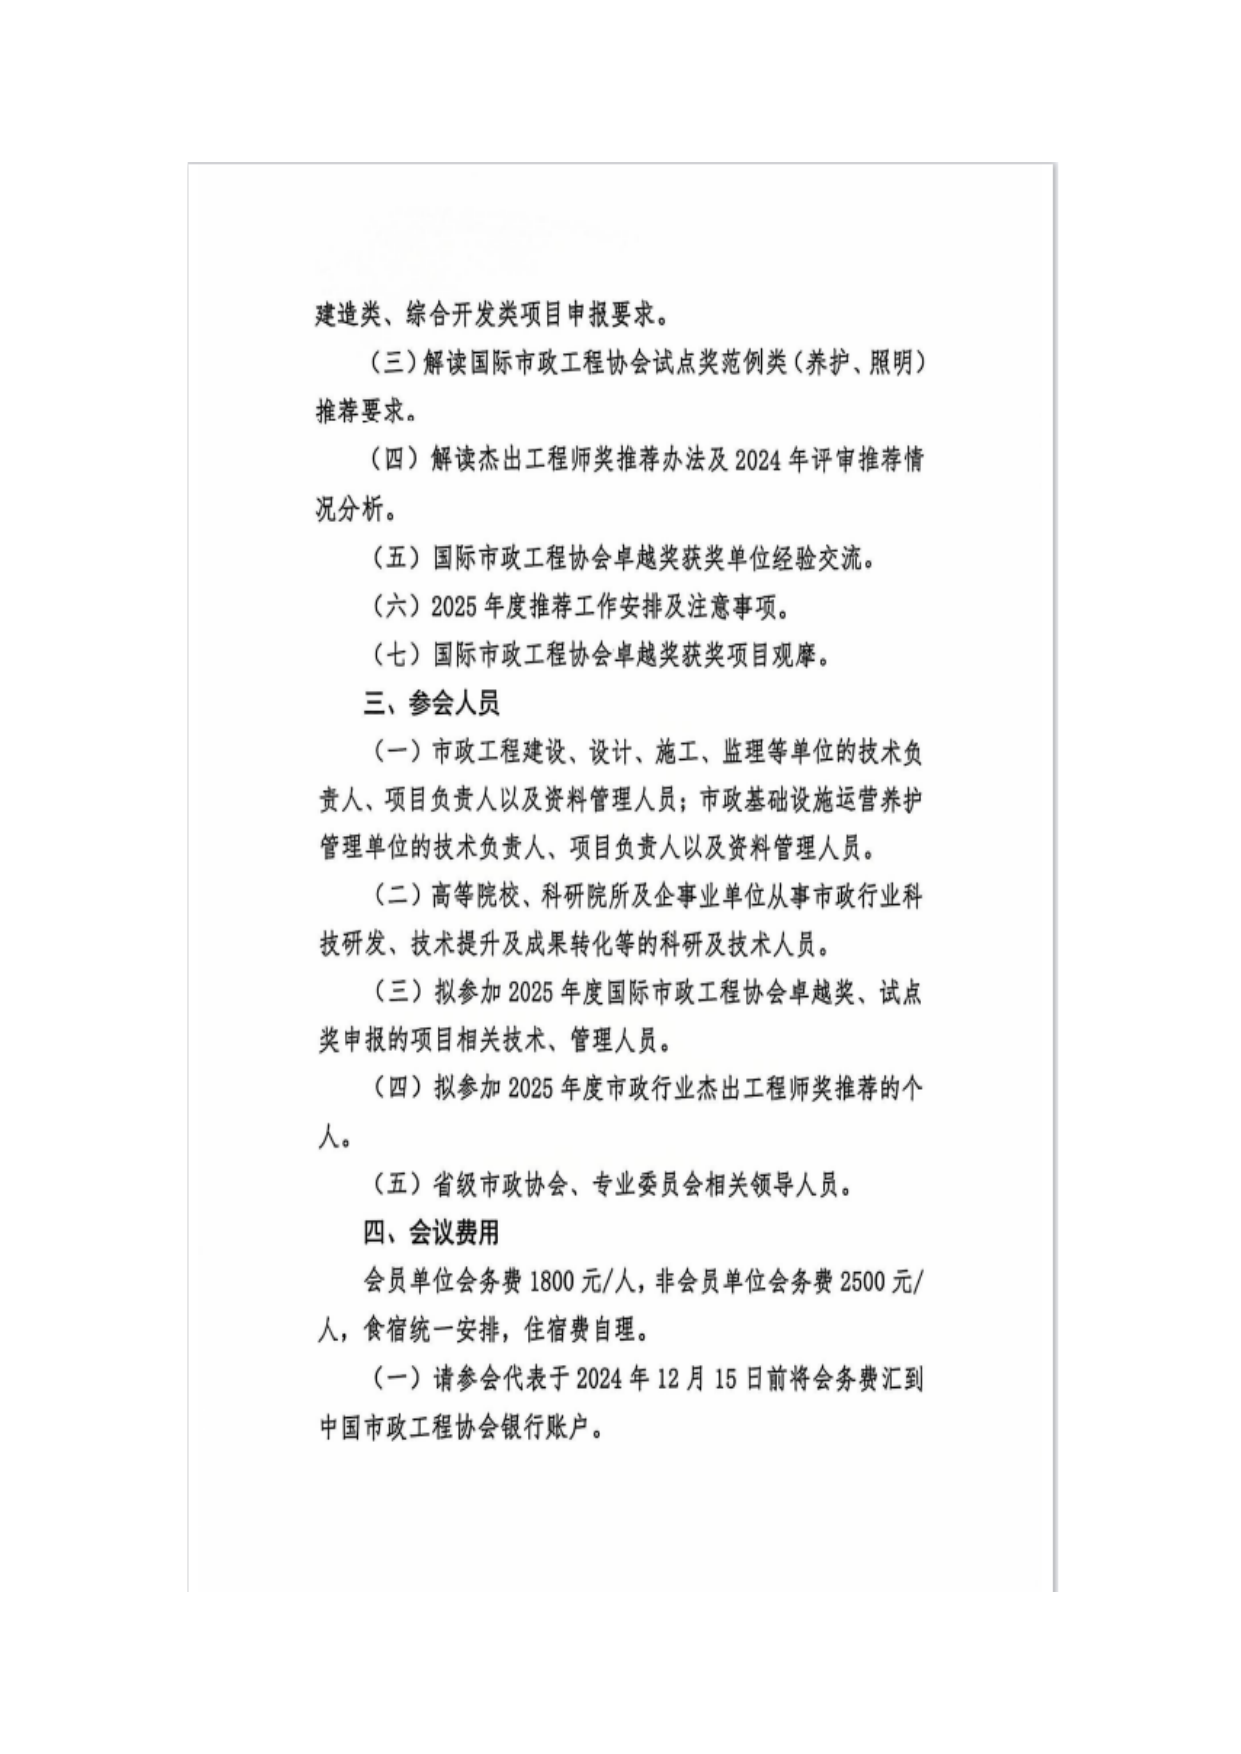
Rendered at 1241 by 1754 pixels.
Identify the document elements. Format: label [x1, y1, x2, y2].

picture [187, 162, 1059, 1592]
